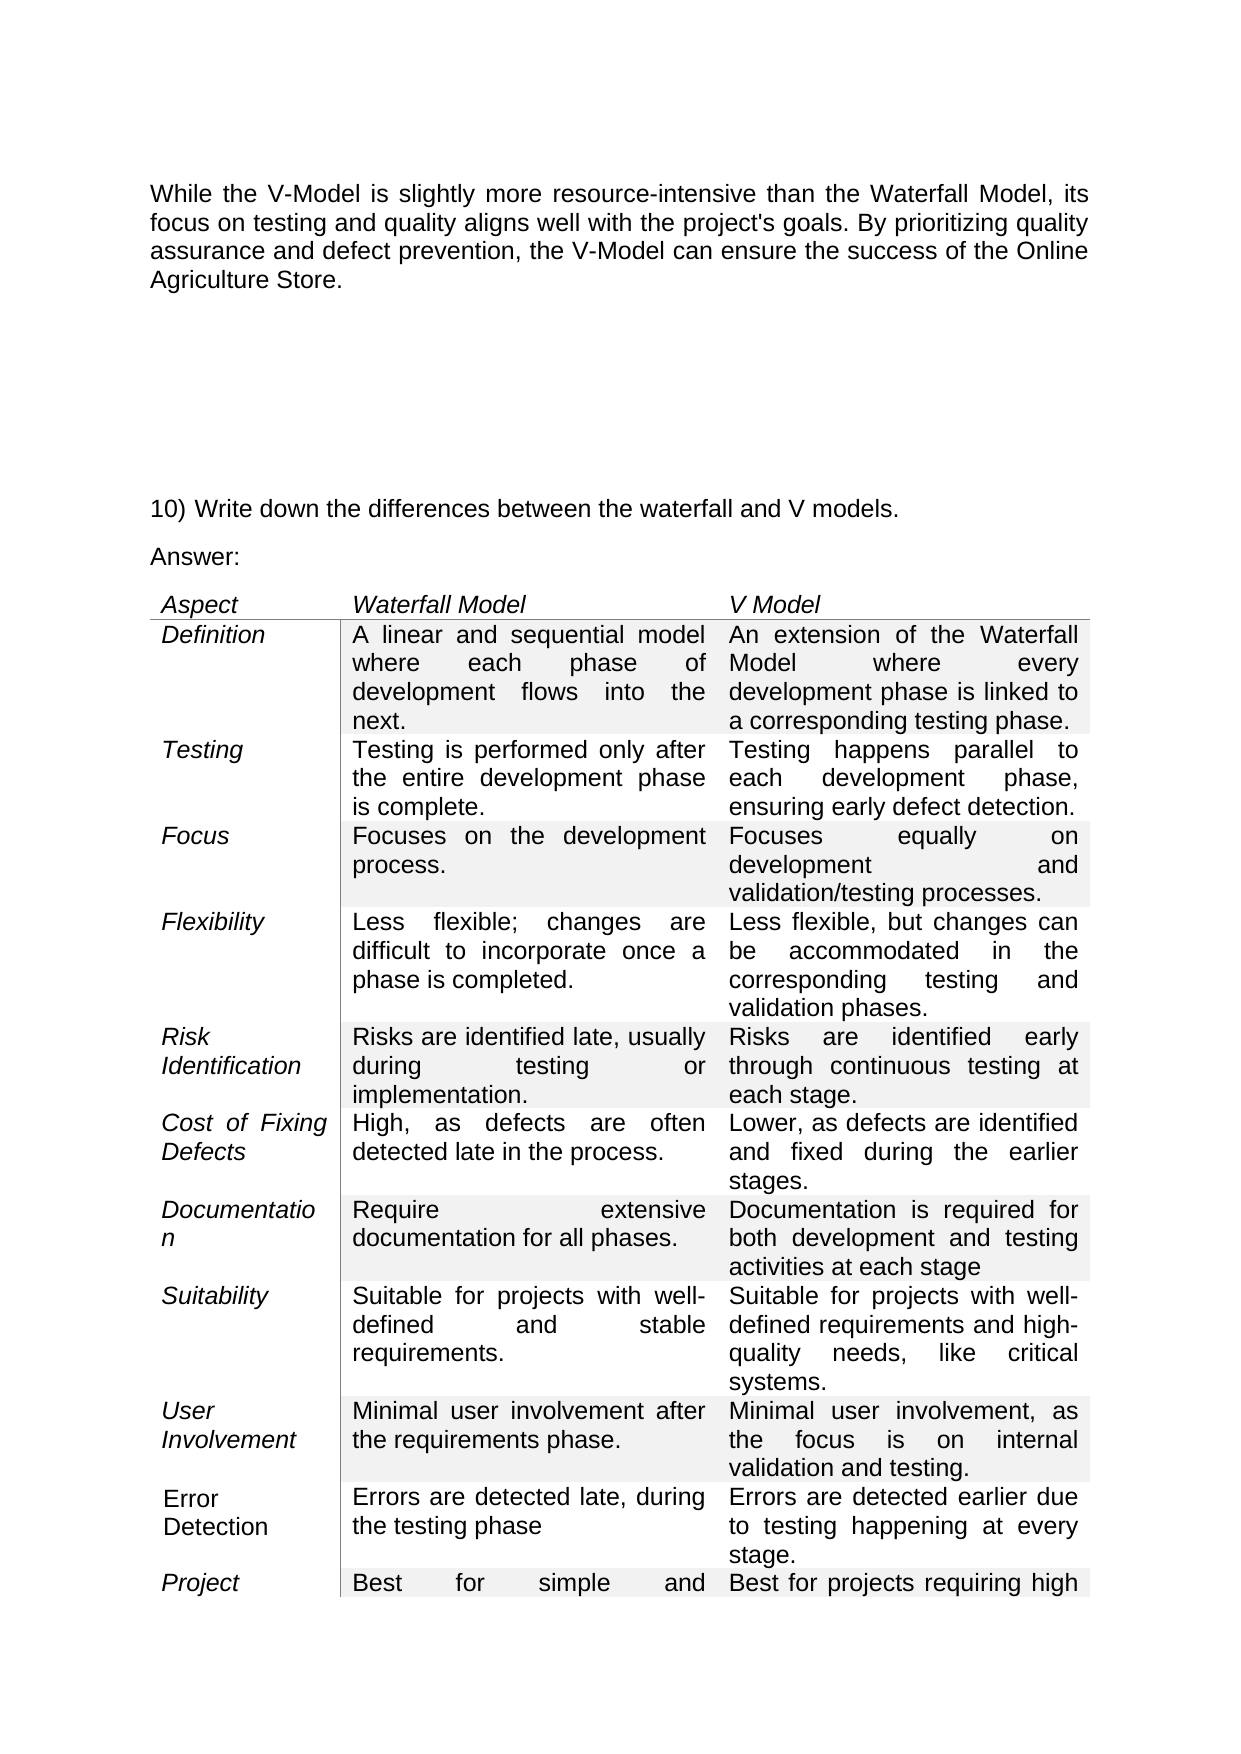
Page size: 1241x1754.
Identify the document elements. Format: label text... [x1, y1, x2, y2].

table_cell [150, 1482, 340, 1568]
table_cell Less flexible; changes are difficult to incorporate once a phase is completed. [341, 907, 717, 1022]
table_cell Testing is performed only after the entire development phase is complete. [341, 735, 717, 821]
table_cell Focus [150, 821, 340, 907]
table_cell An extension of the Waterfall Model where every development phase is linked to a corresponding testing phase. [717, 620, 1090, 734]
table_cell Documentation [150, 1195, 340, 1281]
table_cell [717, 1568, 1090, 1597]
table_cell Documentation is required for both development and testing activities at each stage [717, 1195, 1090, 1281]
table_cell Focuses on the development process. [341, 821, 717, 907]
table_cell High, as defects are often detected late in the process. [341, 1108, 717, 1194]
table_cell Suitable for projects with well-defined requirements and high-quality needs, like critical systems. [717, 1281, 1090, 1396]
table_cell Require extensive documentation for all phases. [341, 1195, 717, 1281]
text Answer: [150, 542, 1090, 571]
table_cell Risks are identified late, usually during testing or implementation. [341, 1022, 717, 1108]
list Write down the differences between the waterfall and V models. [150, 494, 1090, 523]
table_cell Lower, as defects are identified and fixed during the earlier stages. [717, 1108, 1090, 1194]
table_cell User Involvement [150, 1396, 340, 1482]
table_cell Suitability [150, 1281, 340, 1396]
table_cell Minimal user involvement, as the focus is on internal validation and testing. [717, 1396, 1090, 1482]
table_cell Minimal user involvement after the requirements phase. [341, 1396, 717, 1482]
table_cell Testing happens parallel to each development phase, ensuring early defect detection. [717, 735, 1090, 821]
table_header V Model [717, 590, 1090, 618]
table_cell Suitable for projects with well-defined and stable requirements. [341, 1281, 717, 1396]
table_cell Errors are detected earlier due to testing happening at every stage. [717, 1482, 1090, 1568]
table_cell Testing [150, 735, 340, 821]
table_header Waterfall Model [341, 590, 717, 618]
table_cell Less flexible, but changes can be accommodated in the corresponding testing and validation phases. [717, 907, 1090, 1022]
table_cell Definition [150, 620, 340, 734]
table_cell Focuses equally on development and validation/testing processes. [717, 821, 1090, 907]
table_cell Cost of Fixing Defects [150, 1108, 340, 1194]
table_cell A linear and sequential model where each phase of development flows into the next. [341, 620, 717, 734]
table_cell Project Complexity [150, 1568, 340, 1597]
text While the V-Model is slightly more resource-intensive than the Waterfall Model, its focus on testing and quality aligns well with the project's goals. By prioritizing quality assurance and defect prevention, the V-Model can ensure the success of the Online Agriculture Store. [150, 179, 1090, 294]
table_cell Risks are identified early through continuous testing at each stage. [717, 1022, 1090, 1108]
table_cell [341, 1568, 717, 1597]
table_cell Risk Identification [150, 1022, 340, 1108]
table_cell Flexibility [150, 907, 340, 1022]
table_header Aspect [150, 590, 341, 618]
table_cell Errors are detected late, during the testing phase [341, 1482, 717, 1568]
